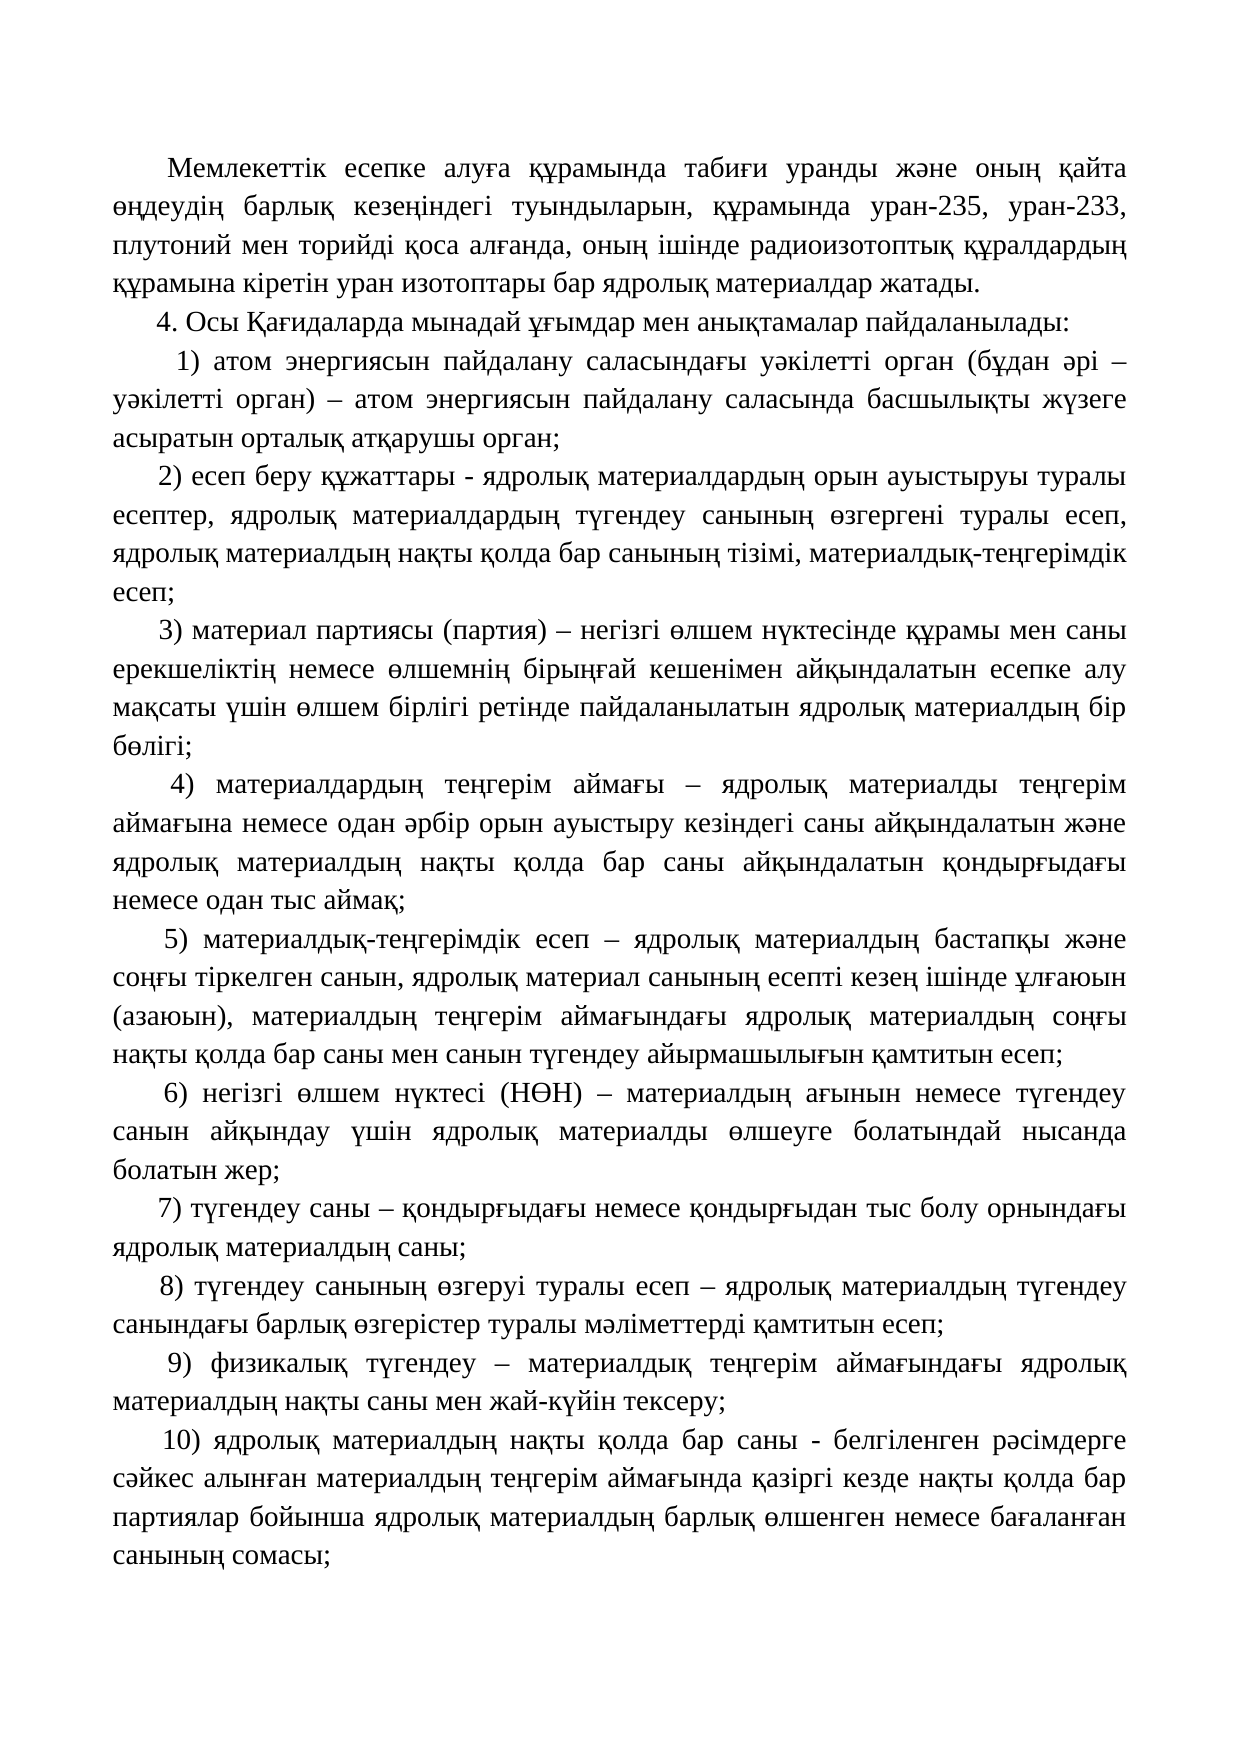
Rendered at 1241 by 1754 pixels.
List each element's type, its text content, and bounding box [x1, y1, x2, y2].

text 5) материалдық-теңгерімдік есеп – ядролық материалдың бастапқы және соңғы тіркелген санын, ядролық материал санының есепті кезең ішінде ұлғаюын (азаюын), материалдың теңгерім аймағындағы ядролық материалдың соңғы нақты қолда бар саны мен санын түгендеу айырмашылығын қамтитын есеп; [112, 921, 1128, 1070]
text 9) физикалық түгендеу – материалдық теңгерім аймағындағы ядролық материалдың нақты саны мен жай-күйін тексеру; [112, 1345, 1128, 1417]
text 6) негізгі өлшем нүктесі (НӨН) – материалдың ағынын немесе түгендеу санын айқындау үшін ядролық материалды өлшеуге болатындай нысанда болатын жер; [112, 1075, 1128, 1186]
text 3) материал партиясы (партия) – негізгі өлшем нүктесінде құрамы мен саны ерекшеліктің немесе өлшемнің бірыңғай кешенімен айқындалатын есепке алу мақсаты үшін өлшем бірлігі ретінде пайдаланылатын ядролық материалдың бір бөлігі; [112, 612, 1128, 762]
text 4) материалдардың теңгерім аймағы – ядролық материалды теңгерім аймағына немесе одан әрбір орын ауыстыру кезіндегі саны айқындалатын және ядролық материалдың нақты қолда бар саны айқындалатын қондырғыдағы немесе одан тыс аймақ; [112, 767, 1128, 916]
text 8) түгендеу санының өзгеруі туралы есеп – ядролық материалдың түгендеу санындағы барлық өзгерістер туралы мәліметтерді қамтитын есеп; [112, 1268, 1128, 1340]
text Мемлекеттік есепке алуға құрамында табиғи уранды және оның қайта өңдеудің барлық кезеңіндегі туындыларын, құрамында уран-235, уран-233, плутоний мен торийді қоса алғанда, оның ішінде радиоизотоптық құралдардың құрамына кіретін уран изотоптары бар ядролық материалдар жатады. [112, 150, 1128, 299]
text 2) есеп беру құжаттары - ядролық материалдардың орын ауыстыруы туралы есептер, ядролық материалдардың түгендеу санының өзгергені туралы есеп, ядролық материалдың нақты қолда бар санының тізімі, материалдық-теңгерімдік есеп; [112, 458, 1128, 607]
text 10) ядролық материалдың нақты қолда бар саны - белгіленген рәсімдерге сәйкес алынған материалдың теңгерім аймағында қазіргі кезде нақты қолда бар партиялар бойынша ядролық материалдың барлық өлшенген немесе бағаланған санының сомасы; [112, 1422, 1128, 1571]
text 4. Осы Қағидаларда мынадай ұғымдар мен анықтамалар пайдаланылады: [112, 304, 1128, 338]
text 1) атом энергиясын пайдалану саласындағы уәкілетті орган (бұдан әрі – уәкілетті орган) – атом энергиясын пайдалану саласында басшылықты жүзеге асыратын орталық атқарушы орган; [112, 343, 1128, 453]
text 7) түгендеу саны – қондырғыдағы немесе қондырғыдан тыс болу орнындағы ядролық материалдың саны; [112, 1191, 1128, 1263]
